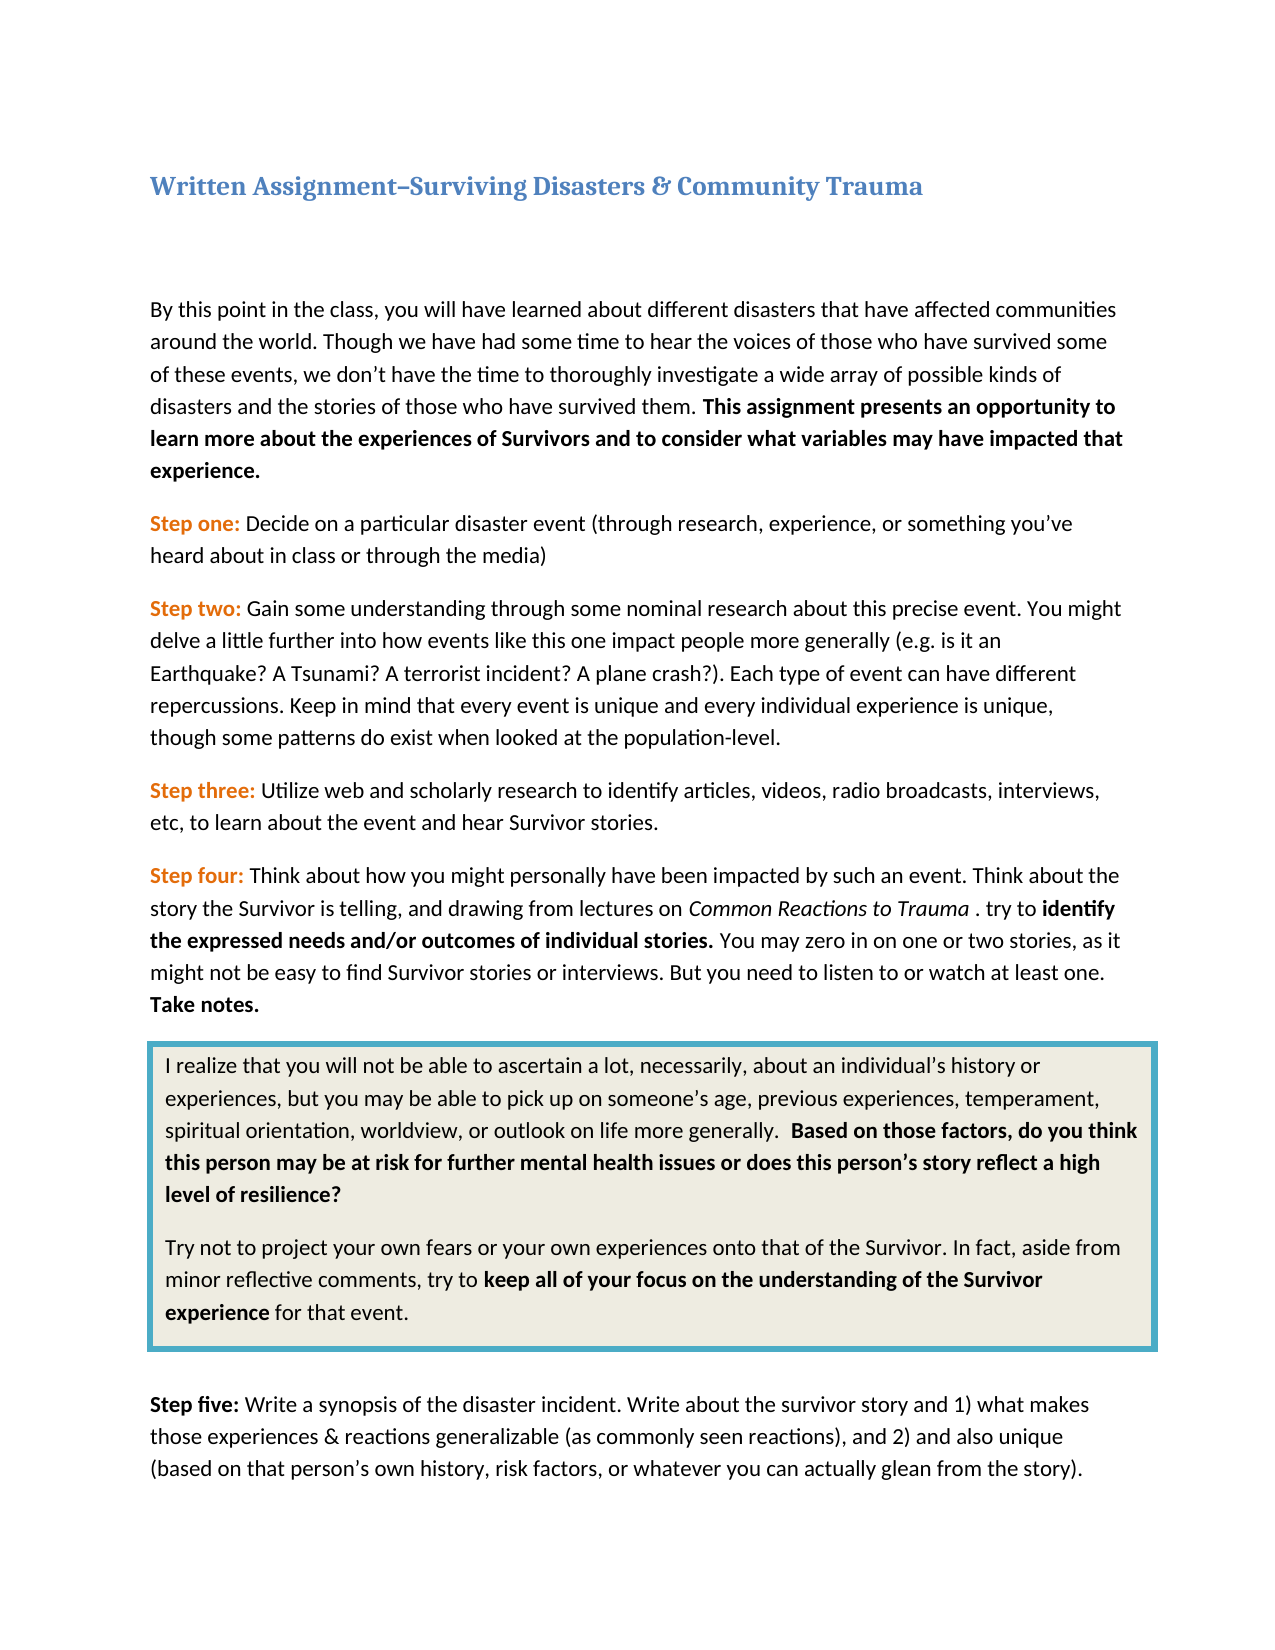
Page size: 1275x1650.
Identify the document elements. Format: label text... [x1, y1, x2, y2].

text Step three: Utilize web and scholarly research to identify articles, videos, radio broadcasts, interviews, etc, to learn about the event and hear Survivor stories. [150, 776, 1125, 836]
subtitle Written Assignment–Surviving Disasters & Community Trauma [150, 171, 1125, 238]
text Step one: Decide on a particular disaster event (through research, experience, or something you’ve heard about in class or through the media) [150, 509, 1125, 569]
text Step two: Gain some understanding through some nominal research about this precise event. You might delve a little further into how events like this one impact people more generally (e.g. is it an Earthquake? A Tsunami? A terrorist incident? A plane crash?). Each type of event can have different repercussions. Keep in mind that every event is unique and every individual experience is unique, though some patterns do exist when looked at the population-level. [150, 594, 1125, 751]
text By this point in the class, you will have learned about different disasters that have affected communities around the world. Though we have had some time to hear the voices of those who have survived some of these events, we don’t have the time to thoroughly investigate a wide array of possible kinds of disasters and the stories of those who have survived them. This assignment presents an opportunity to learn more about the experiences of Survivors and to consider what variables may have impacted that experience. [150, 295, 1125, 484]
text Step four: Think about how you might personally have been impacted by such an event. Think about the story the Survivor is telling, and drawing from lectures on Common Reactions to Trauma . try to identify the expressed needs and/or outcomes of individual stories. You may zero in on one or two stories, as it might not be easy to find Survivor stories or interviews. But you need to listen to or watch at least one. Take notes. [150, 861, 1125, 1018]
text Step five: Write a synopsis of the disaster incident. Write about the survivor story and 1) what makes those experiences & reactions generalizable (as commonly seen reactions), and 2) and also unique (based on that person’s own history, risk factors, or whatever you can actually glean from the story). [150, 1352, 1125, 1483]
